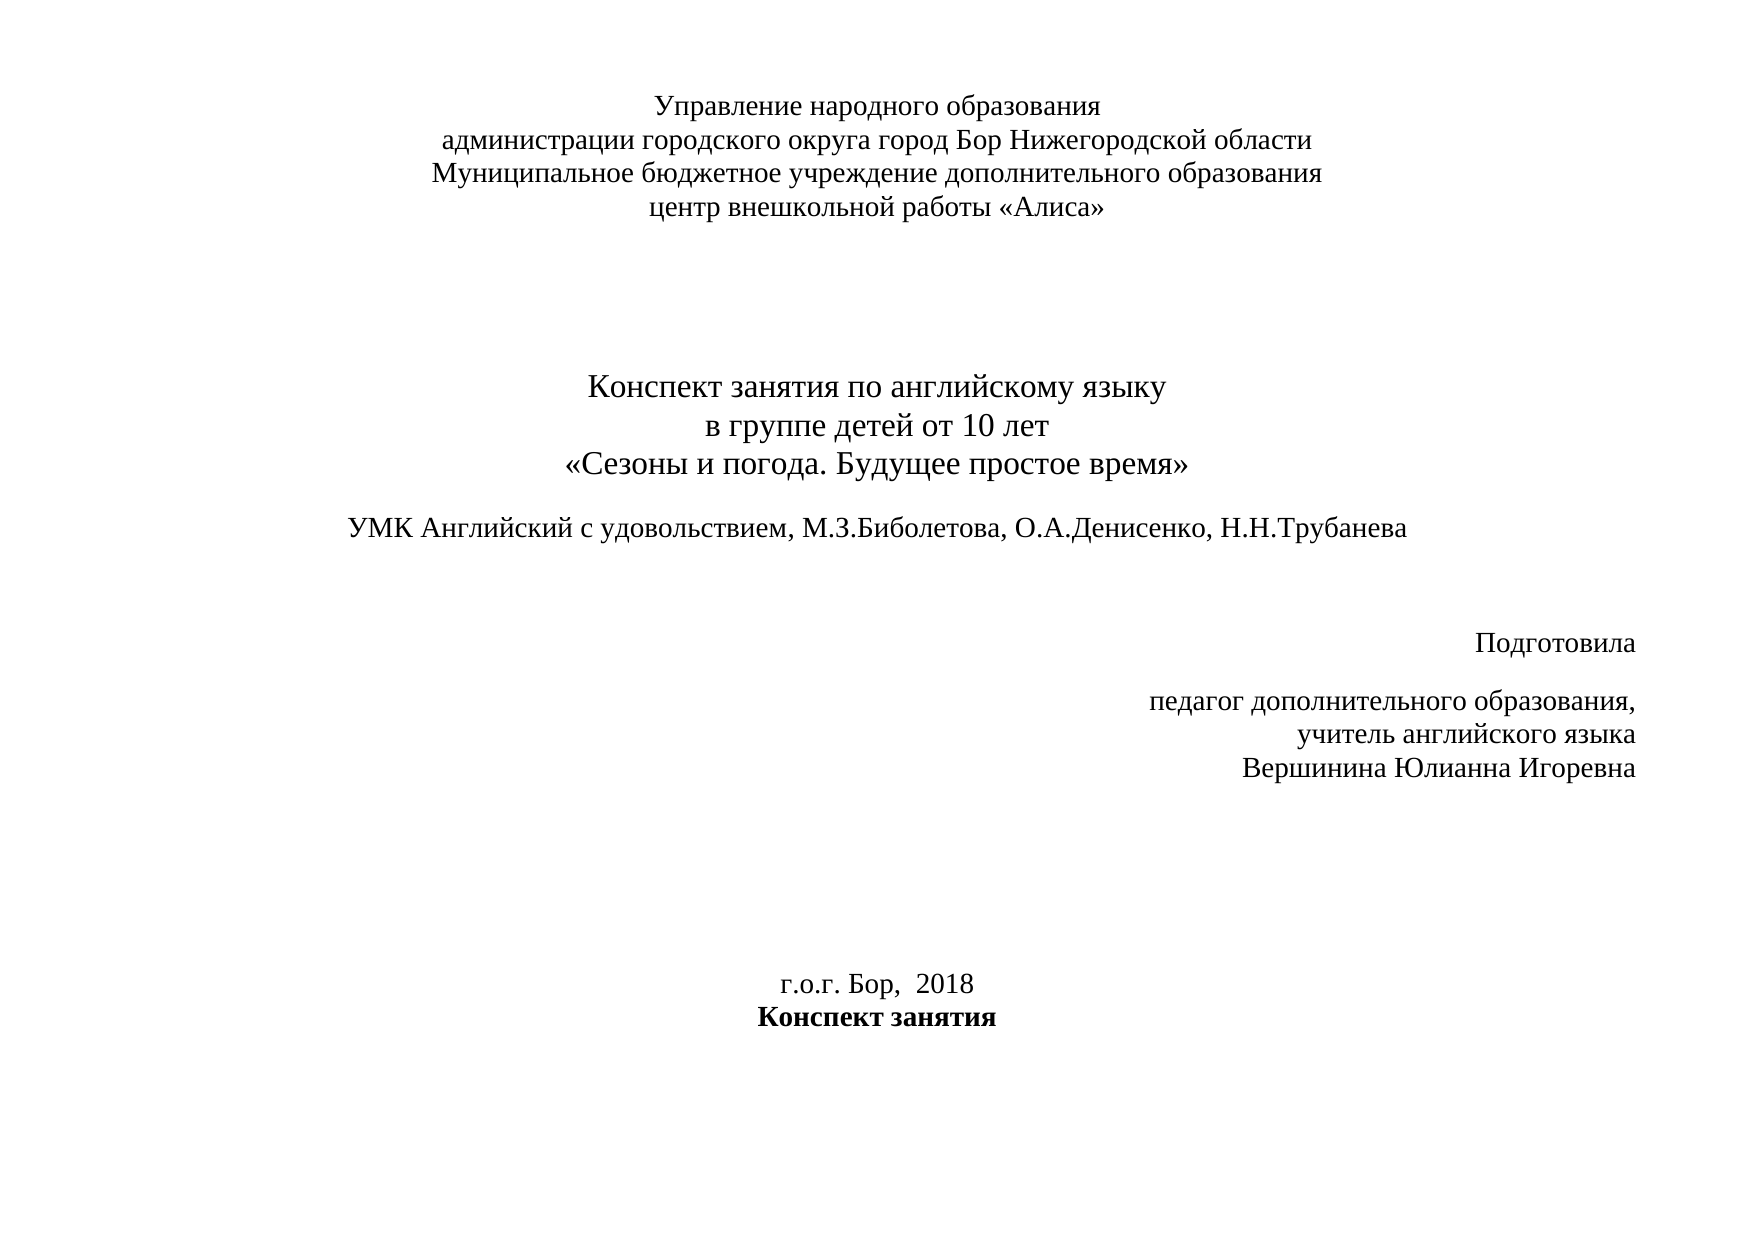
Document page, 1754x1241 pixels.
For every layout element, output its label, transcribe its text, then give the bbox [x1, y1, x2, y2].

text Муниципальное бюджетное учреждение дополнительного образования [118, 156, 1636, 189]
text Вершинина Юлианна Игоревна [118, 750, 1636, 784]
text учитель английского языка [118, 717, 1636, 750]
text педагог дополнительного образования, [118, 683, 1636, 717]
text Конспект занятия [118, 999, 1636, 1033]
text в группе детей от 10 лет [118, 405, 1636, 443]
text «Сезоны и погода. Будущее простое время» [118, 443, 1636, 481]
text администрации городского округа город Бор Нижегородской области [118, 122, 1636, 156]
text Подготовила [118, 625, 1636, 659]
text Управление народного образования [118, 88, 1636, 122]
text Конспект занятия по английскому языку [118, 366, 1636, 405]
text центр внешкольной работы «Алиса» [118, 189, 1636, 223]
text г.о.г. Бор, 2018 [118, 966, 1636, 999]
text УМК Английский с удовольствием, М.З.Биболетова, О.А.Денисенко, Н.Н.Трубанева [118, 510, 1636, 544]
